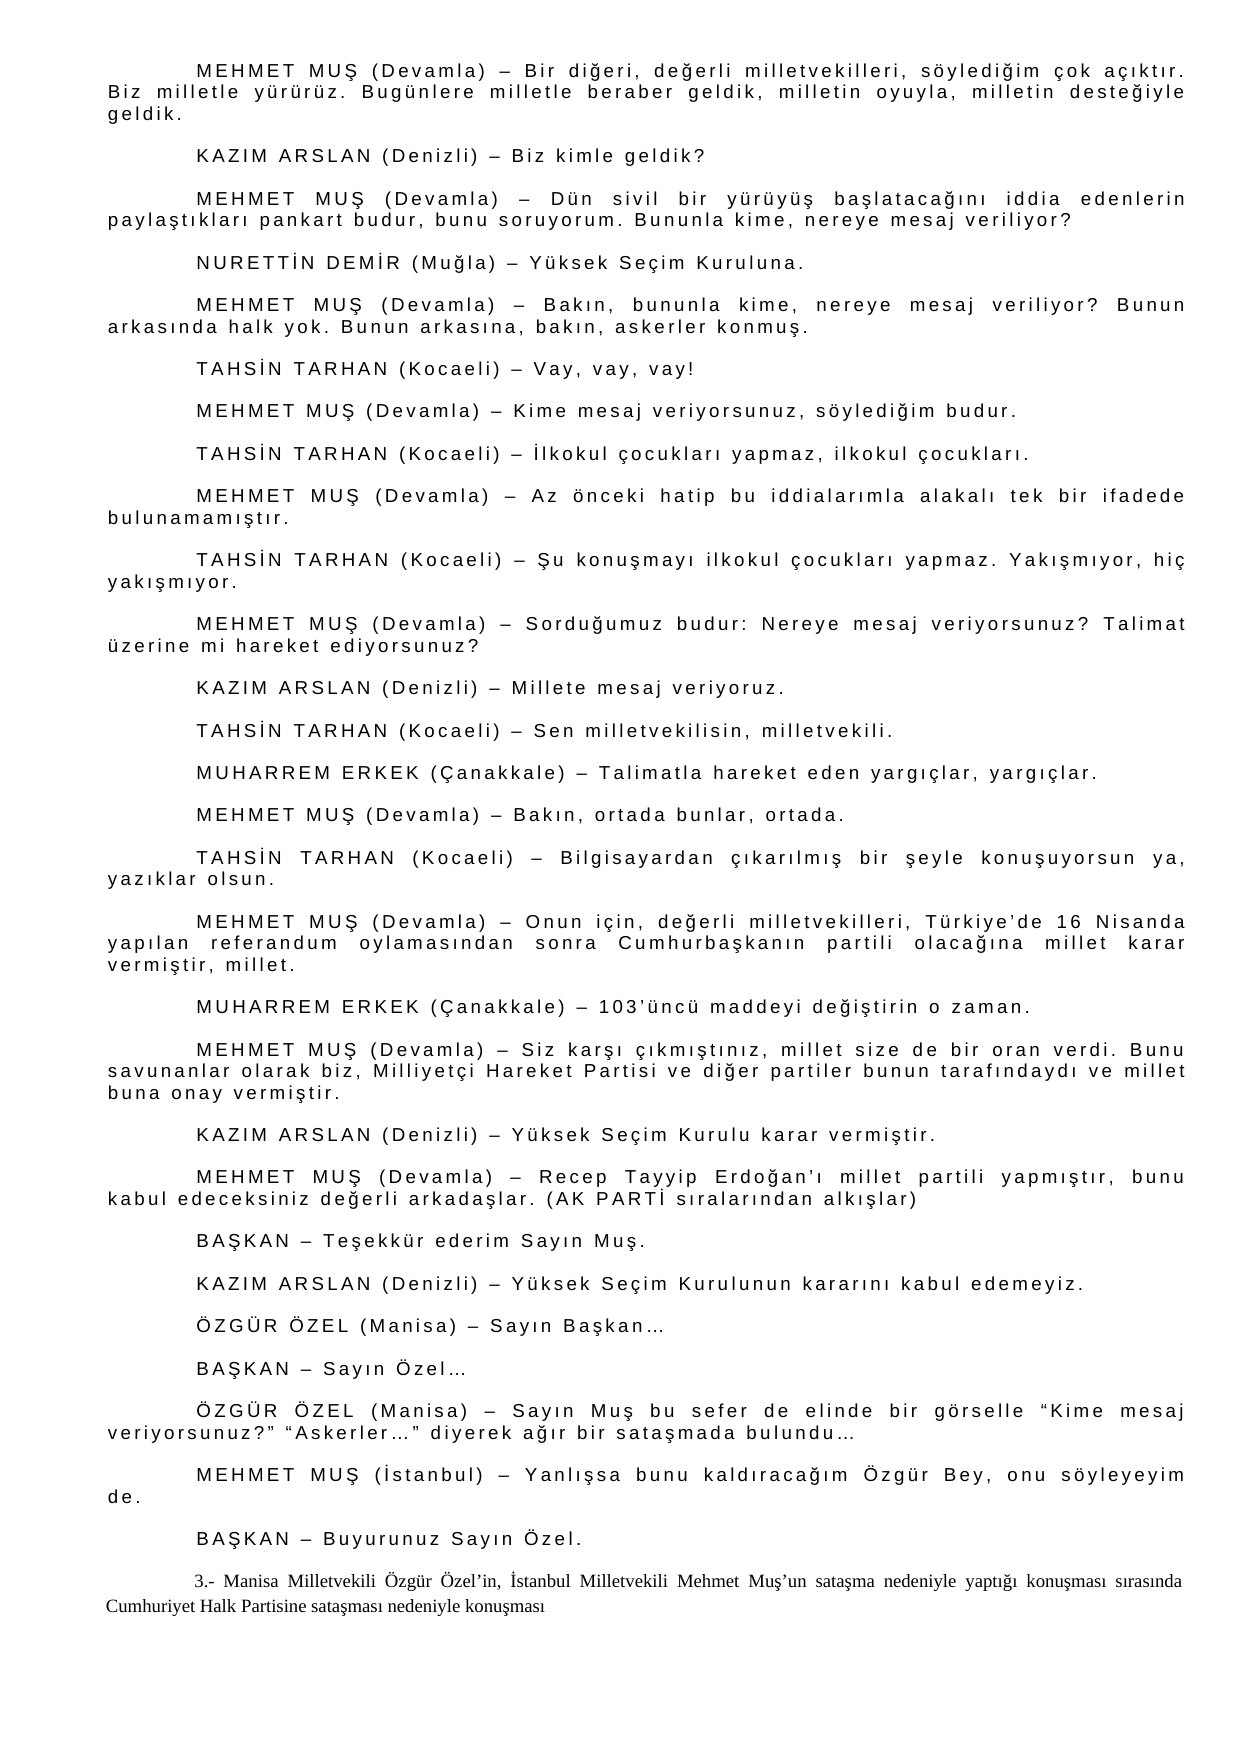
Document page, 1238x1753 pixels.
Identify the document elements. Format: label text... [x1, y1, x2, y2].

text MEHMET MUŞ (Devamla) – Dün sivil bir yürüyüş başlatacağını iddia edenlerin paylaştıkları pankart budur, bunu soruyorum. Bununla kime, nereye mesaj veriliyor? [108, 188, 1186, 231]
text MEHMET MUŞ (Devamla) – Az önceki hatip bu iddialarımla alakalı tek bir ifadede bulunamamıştır. [108, 485, 1186, 528]
text BAŞKAN – Sayın Özel… [108, 1357, 1186, 1379]
text MEHMET MUŞ (Devamla) – Bir diğeri, değerli milletvekilleri, söylediğim çok açıktır. Biz milletle yürürüz. Bugünlere milletle beraber geldik, milletin oyuyla, milletin desteğiyle geldik. [108, 60, 1186, 124]
text TAHSİN TARHAN (Kocaeli) – Vay, vay, vay! [108, 358, 1186, 379]
text ÖZGÜR ÖZEL (Manisa) – Sayın Muş bu sefer de elinde bir görselle “Kime mesaj veriyorsunuz?” “Askerler…” diyerek ağır bir sataşmada bulundu… [108, 1400, 1186, 1443]
text TAHSİN TARHAN (Kocaeli) – Bilgisayardan çıkarılmış bir şeyle konuşuyorsun ya, yazıklar olsun. [108, 847, 1186, 890]
text MEHMET MUŞ (İstanbul) – Yanlışsa bunu kaldıracağım Özgür Bey, onu söyleyeyim de. [108, 1464, 1186, 1507]
text TAHSİN TARHAN (Kocaeli) – Sen milletvekilisin, milletvekili. [108, 719, 1186, 741]
text MEHMET MUŞ (Devamla) – Recep Tayyip Erdoğan’ı millet partili yapmıştır, bunu kabul edeceksiniz değerli arkadaşlar. (AK PARTİ sıralarından alkışlar) [108, 1166, 1186, 1209]
text MEHMET MUŞ (Devamla) – Kime mesaj veriyorsunuz, söylediğim budur. [108, 400, 1186, 422]
text 3.- Manisa Milletvekili Özgür Özel’in, İstanbul Milletvekili Mehmet Muş’un sataşma nedeniyle yaptığı konuşması sırasında Cumhuriyet Halk Partisine sataşması nedeniyle konuşması [106, 1570, 1184, 1617]
text MUHARREM ERKEK (Çanakkale) – 103’üncü maddeyi değiştirin o zaman. [108, 996, 1186, 1018]
text NURETTİN DEMİR (Muğla) – Yüksek Seçim Kuruluna. [108, 252, 1186, 273]
text ÖZGÜR ÖZEL (Manisa) – Sayın Başkan… [108, 1315, 1186, 1337]
text MUHARREM ERKEK (Çanakkale) – Talimatla hareket eden yargıçlar, yargıçlar. [108, 762, 1186, 783]
text MEHMET MUŞ (Devamla) – Bakın, ortada bunlar, ortada. [108, 804, 1186, 826]
text KAZIM ARSLAN (Denizli) – Biz kimle geldik? [108, 145, 1186, 167]
text MEHMET MUŞ (Devamla) – Sorduğumuz budur: Nereye mesaj veriyorsunuz? Talimat üzerine mi hareket ediyorsunuz? [108, 613, 1186, 656]
text KAZIM ARSLAN (Denizli) – Yüksek Seçim Kurulu karar vermiştir. [108, 1124, 1186, 1146]
text MEHMET MUŞ (Devamla) – Onun için, değerli milletvekilleri, Türkiye’de 16 Nisanda yapılan referandum oylamasından sonra Cumhurbaşkanın partili olacağına millet karar vermiştir, millet. [108, 911, 1186, 975]
text TAHSİN TARHAN (Kocaeli) – Şu konuşmayı ilkokul çocukları yapmaz. Yakışmıyor, hiç yakışmıyor. [108, 549, 1186, 592]
text BAŞKAN – Buyurunuz Sayın Özel. [108, 1528, 1186, 1549]
text TAHSİN TARHAN (Kocaeli) – İlkokul çocukları yapmaz, ilkokul çocukları. [108, 443, 1186, 464]
text KAZIM ARSLAN (Denizli) – Millete mesaj veriyoruz. [108, 677, 1186, 698]
text BAŞKAN – Teşekkür ederim Sayın Muş. [108, 1230, 1186, 1252]
text KAZIM ARSLAN (Denizli) – Yüksek Seçim Kurulunun kararını kabul edemeyiz. [108, 1273, 1186, 1294]
text MEHMET MUŞ (Devamla) – Siz karşı çıkmıştınız, millet size de bir oran verdi. Bunu savunanlar olarak biz, Milliyetçi Hareket Partisi ve diğer partiler bunun tarafındaydı ve millet buna onay vermiştir. [108, 1038, 1186, 1103]
text MEHMET MUŞ (Devamla) – Bakın, bununla kime, nereye mesaj veriliyor? Bunun arkasında halk yok. Bunun arkasına, bakın, askerler konmuş. [108, 294, 1186, 337]
